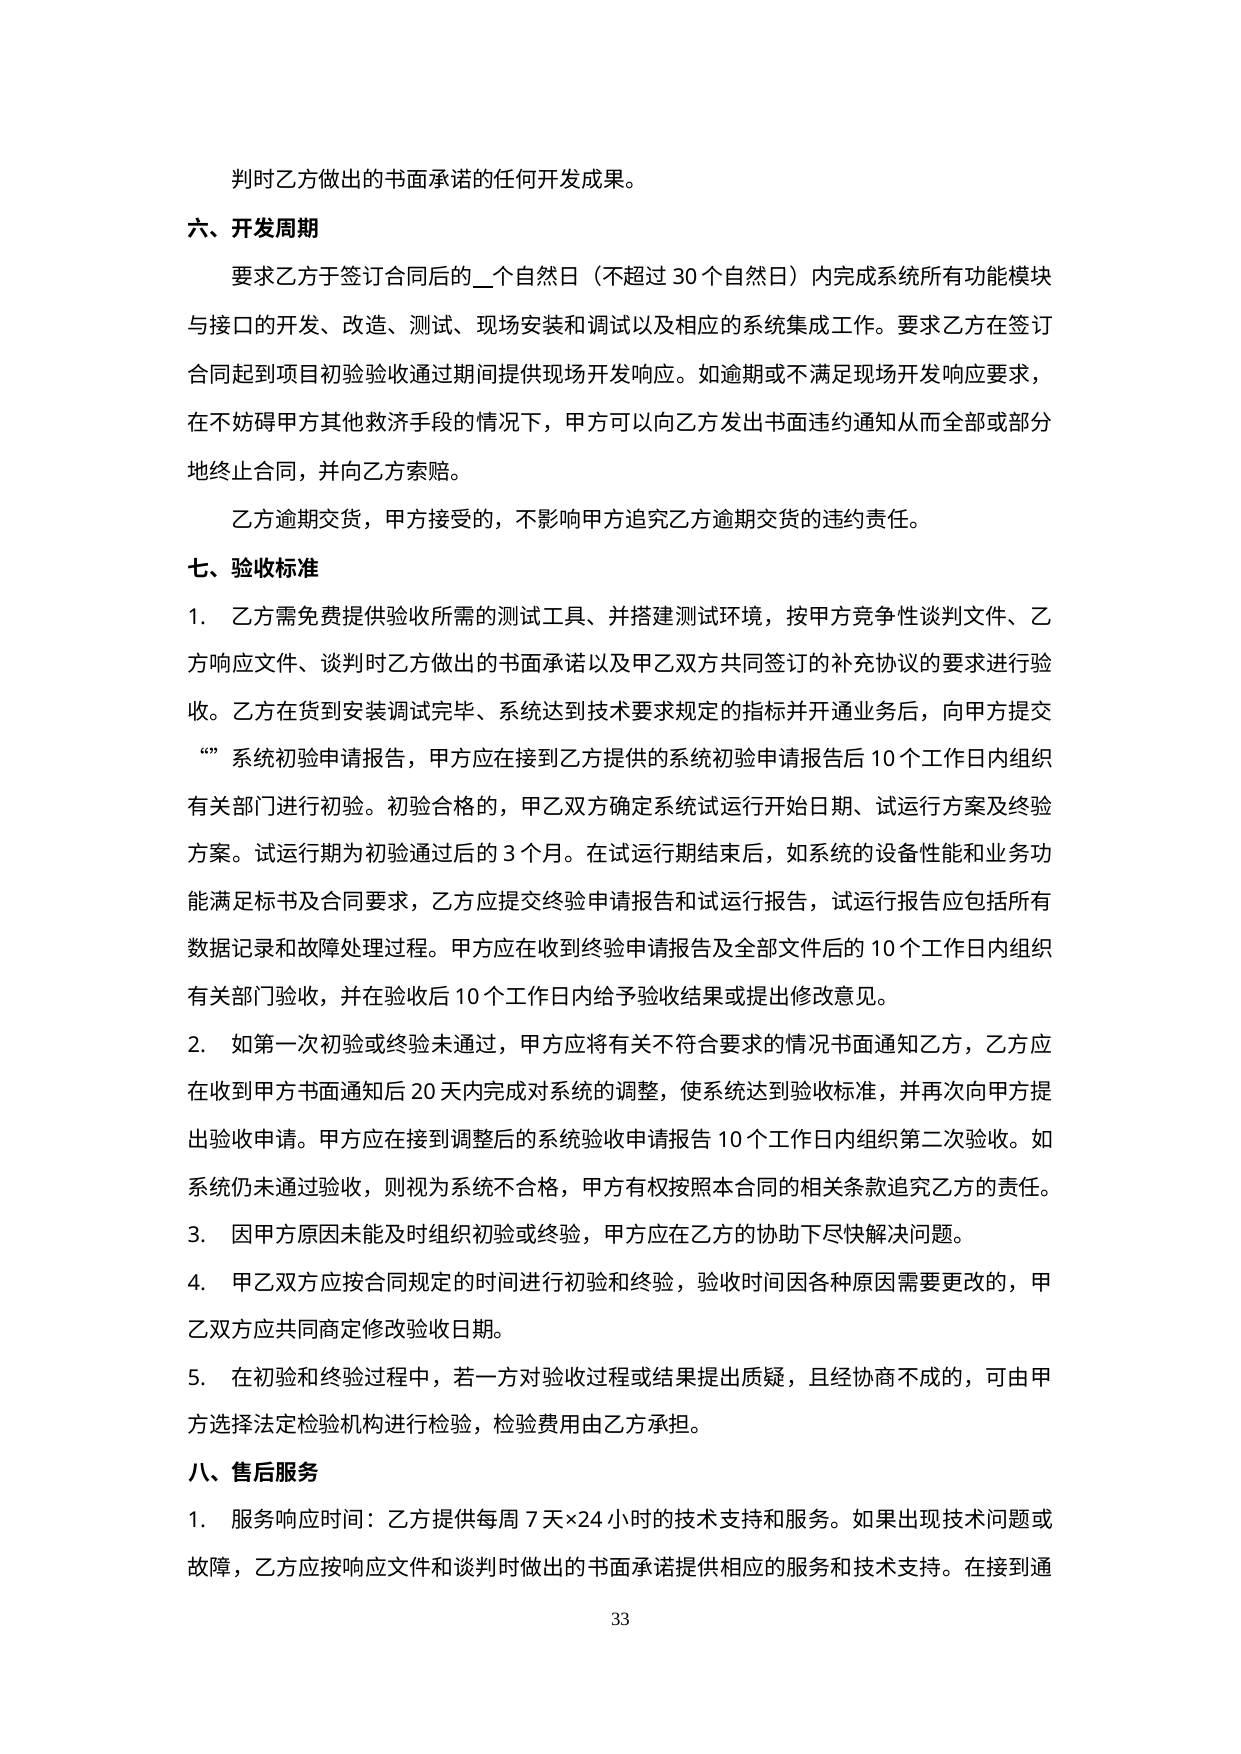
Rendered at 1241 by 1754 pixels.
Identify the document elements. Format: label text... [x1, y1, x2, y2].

list 甲乙双方应按合同规定的时间进行初验和终验，验收时间因各种原因需要更改的，甲乙双方应共同商定修改验收日期。 [187, 1264, 1053, 1344]
list 因甲方原因未能及时组织初验或终验，甲方应在乙方的协助下尽快解决问题。 [187, 1217, 1053, 1249]
list 乙方需免费提供验收所需的测试工具、并搭建测试环境，按甲方竞争性谈判文件、乙方响应文件、谈判时乙方做出的书面承诺以及甲乙双方共同签订的补充协议的要求进行验收。乙方在货到安装调试完毕、系统达到技术要求规定的指标并开通业务后，向甲方提交“”系统初验申请报告，甲方应在接到乙方提供的系统初验申请报告后10个工作日内组织有关部门进行初验。初验合格的，甲乙双方确定系统试运行开始日期、试运行方案及终验方案。试运行期为初验通过后的3个月。在试运行期结束后，如系统的设备性能和业务功能满足标书及合同要求，乙方应提交终验申请报告和试运行报告，试运行报告应包括所有数据记录和故障处理过程。甲方应在收到终验申请报告及全部文件后的10个工作日内组织有关部门验收，并在验收后10个工作日内给予验收结果或提出修改意见。 [187, 599, 1053, 1011]
list 如第一次初验或终验未通过，甲方应将有关不符合要求的情况书面通知乙方，乙方应在收到甲方书面通知后20天内完成对系统的调整，使系统达到验收标准，并再次向甲方提出验收申请。甲方应在接到调整后的系统验收申请报告10个工作日内组织第二次验收。如系统仍未通过验收，则视为系统不合格，甲方有权按照本合同的相关条款追究乙方的责任。 [187, 1027, 1053, 1201]
subtitle 七、验收标准 [187, 550, 1053, 583]
subtitle 六、开发周期 [187, 210, 1053, 243]
list 在初验和终验过程中，若一方对验收过程或结果提出质疑，且经协商不成的，可由甲方选择法定检验机构进行检验，检验费用由乙方承担。 [187, 1360, 1053, 1439]
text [231, 162, 1053, 194]
subtitle 八、售后服务 [188, 1455, 1053, 1486]
text 乙方逾期交货，甲方接受的，不影响甲方追究乙方逾期交货的违约责任。 [187, 502, 1053, 534]
text 要求乙方于签订合同后的 个自然日（不超过30个自然日）内完成系统所有功能模块与接口的开发、改造、测试、现场安装和调试以及相应的系统集成工作。要求乙方在签订合同起到项目初验验收通过期间提供现场开发响应。如逾期或不满足现场开发响应要求，在不妨碍甲方其他救济手段的情况下，甲方可以向乙方发出书面违约通知从而全部或部分地终止合同，并向乙方索赔。 [187, 259, 1053, 486]
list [187, 1502, 1053, 1582]
